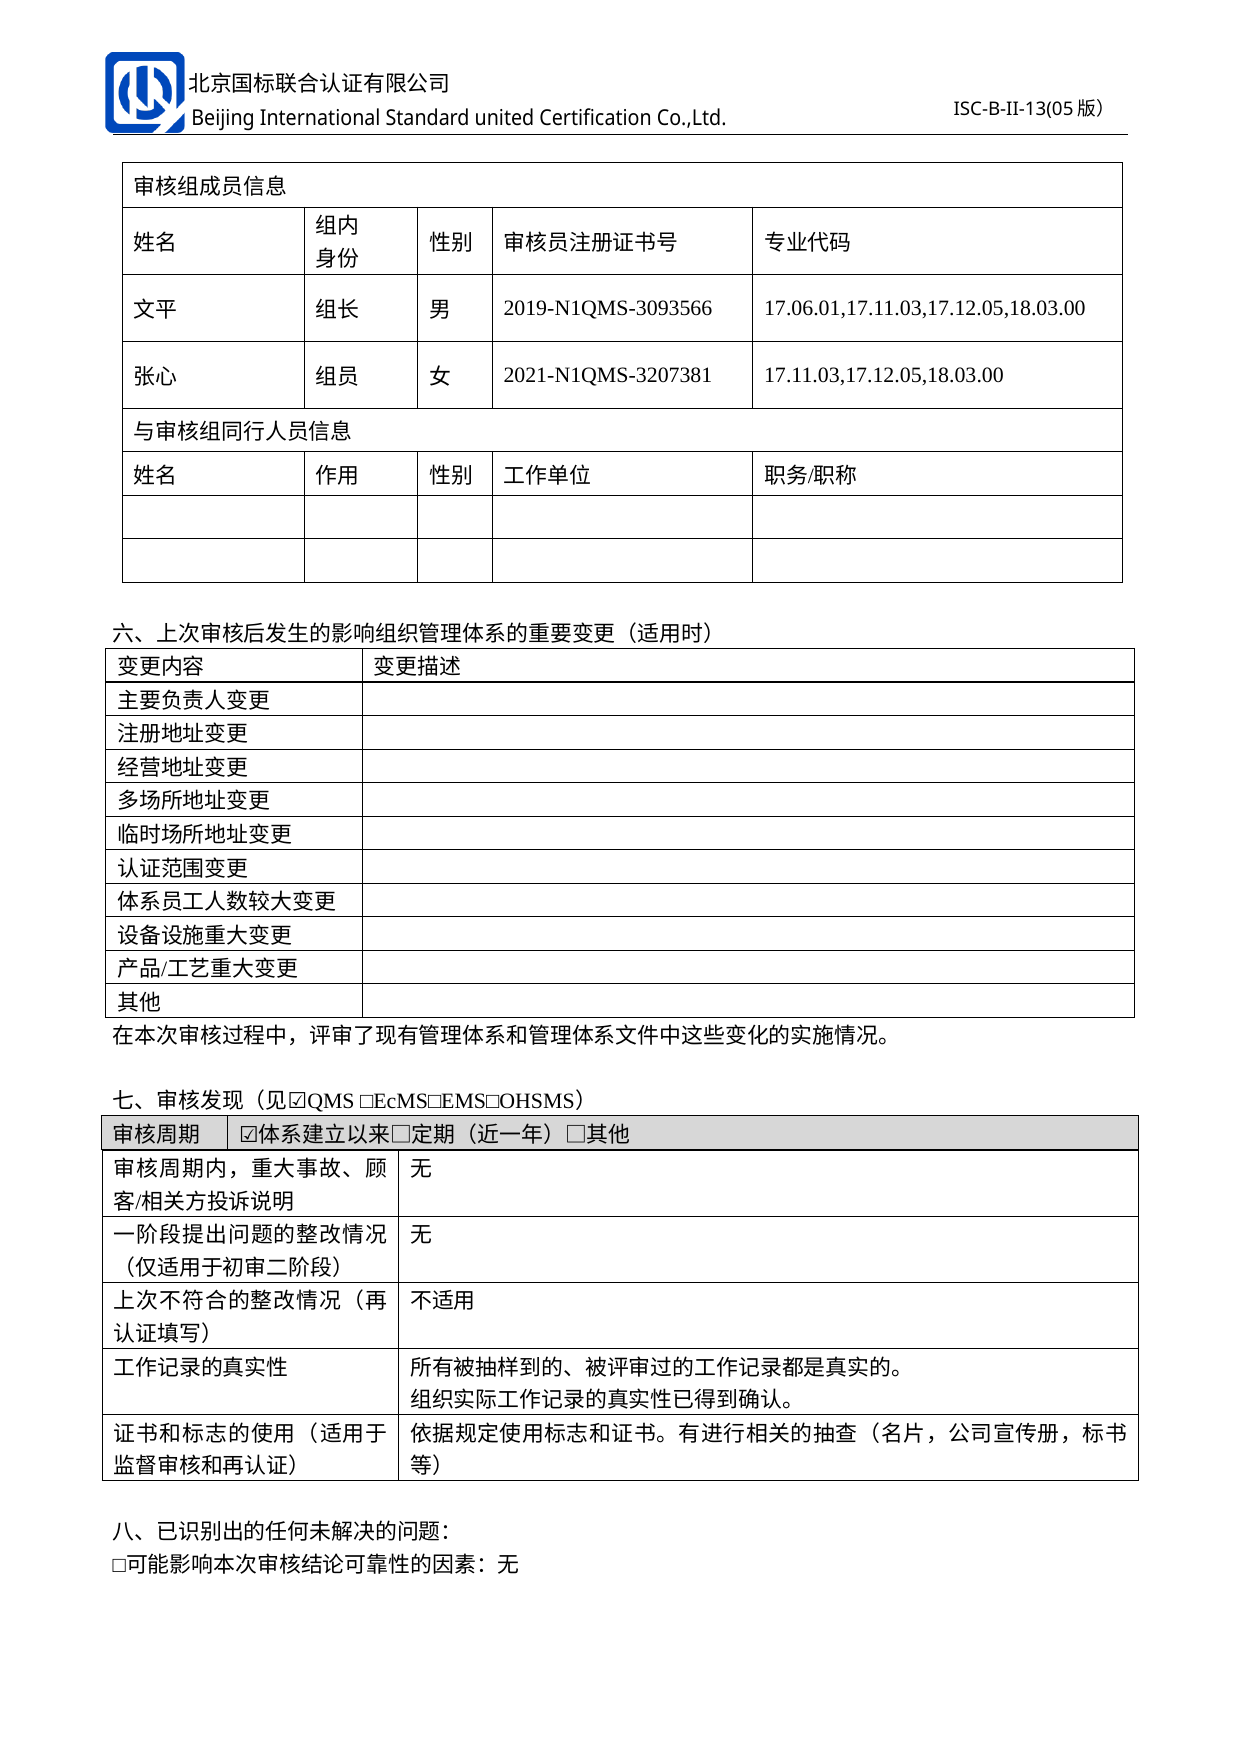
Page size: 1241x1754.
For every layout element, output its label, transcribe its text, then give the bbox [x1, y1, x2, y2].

table_cell 产品/工艺重大变更 [106, 951, 362, 983]
table_cell 工作记录的真实性 [103, 1349, 398, 1414]
table_cell [753, 539, 1122, 582]
table_cell 姓名 [123, 452, 304, 495]
table_cell 专业代码 [753, 208, 1122, 274]
table_cell [123, 496, 304, 538]
table_cell [305, 539, 417, 582]
table_header 审核组成员信息 [123, 163, 1122, 207]
table_cell [363, 984, 1134, 1017]
table_cell 17.06.01,17.11.03,17.12.05,18.03.00 [753, 275, 1122, 341]
table_cell 2021-N1QMS-3207381 [493, 342, 752, 408]
text 六、上次审核后发生的影响组织管理体系的重要变更（适用时） [112, 615, 1128, 648]
table_cell 组员 [305, 342, 417, 408]
table_cell 所有被抽样到的、被评审过的工作记录都是真实的。 组织实际工作记录的真实性已得到确认。 [399, 1349, 1138, 1414]
table_cell [753, 496, 1122, 538]
table_cell 文平 [123, 275, 304, 341]
table_cell 性别 [418, 208, 492, 274]
text □可能影响本次审核结论可靠性的因素：无 [112, 1546, 1128, 1579]
table_cell [363, 783, 1134, 816]
table_cell 张心 [123, 342, 304, 408]
table_cell 男 [418, 275, 492, 341]
table_cell 不适用 [399, 1283, 1138, 1348]
table_cell 多场所地址变更 [106, 783, 362, 816]
table_cell [363, 817, 1134, 849]
table_cell 认证范围变更 [106, 850, 362, 883]
table_cell 注册地址变更 [106, 716, 362, 748]
table_cell [363, 750, 1134, 782]
table_cell 职务/职称 [753, 452, 1122, 495]
table_header 无 [399, 1151, 1138, 1216]
picture [105, 52, 185, 133]
table_cell 设备设施重大变更 [106, 917, 362, 950]
text 八、已识别出的任何未解决的问题： [112, 1514, 1128, 1546]
table_cell 临时场所地址变更 [106, 817, 362, 849]
table_cell 其他 [106, 984, 362, 1017]
table_cell 体系员工人数较大变更 [106, 884, 362, 916]
table_cell [305, 496, 417, 538]
table_cell [363, 884, 1134, 916]
table_cell 依据规定使用标志和证书。有进行相关的抽查（名片，公司宣传册，标书等） [399, 1415, 1138, 1480]
table_header 变更描述 [363, 649, 1134, 681]
table_cell 组长 [305, 275, 417, 341]
table_header 审核周期内，重大事故、顾客/相关方投诉说明 [103, 1151, 398, 1216]
table_cell 主要负责人变更 [106, 683, 362, 715]
table_header 变更内容 [106, 649, 362, 681]
table_cell 2019-N1QMS-3093566 [493, 275, 752, 341]
table_cell 女 [418, 342, 492, 408]
table_cell 与审核组同行人员信息 [123, 409, 1122, 451]
list 审核发现（见☑QMS □EcMS□EMS□OHSMS） [112, 1083, 1128, 1115]
table_header ☑体系建立以来□定期（近一年）□其他 [228, 1116, 1138, 1149]
table_cell 17.11.03,17.12.05,18.03.00 [753, 342, 1122, 408]
table_cell 无 [399, 1217, 1138, 1282]
table_cell [363, 716, 1134, 748]
table_cell [363, 951, 1134, 983]
table_cell [493, 539, 752, 582]
table_cell 审核员注册证书号 [493, 208, 752, 274]
text 在本次审核过程中，评审了现有管理体系和管理体系文件中这些变化的实施情况。 [112, 1018, 1128, 1050]
table_cell [123, 539, 304, 582]
table_cell 作用 [305, 452, 417, 495]
table_cell [418, 539, 492, 582]
table_cell [418, 496, 492, 538]
table_cell [363, 683, 1134, 715]
table_cell [363, 917, 1134, 950]
table_cell 证书和标志的使用（适用于监督审核和再认证） [103, 1415, 398, 1480]
table_cell 经营地址变更 [106, 750, 362, 782]
table_cell 性别 [418, 452, 492, 495]
table_cell 组内 身份 [305, 208, 417, 274]
table_cell 上次不符合的整改情况（再认证填写） [103, 1283, 398, 1348]
table_cell [363, 850, 1134, 883]
table_cell 姓名 [123, 208, 304, 274]
table_header 审核周期 [102, 1116, 227, 1149]
table_cell [493, 496, 752, 538]
table_cell 工作单位 [493, 452, 752, 495]
table_cell 一阶段提出问题的整改情况（仅适用于初审二阶段） [103, 1217, 398, 1282]
